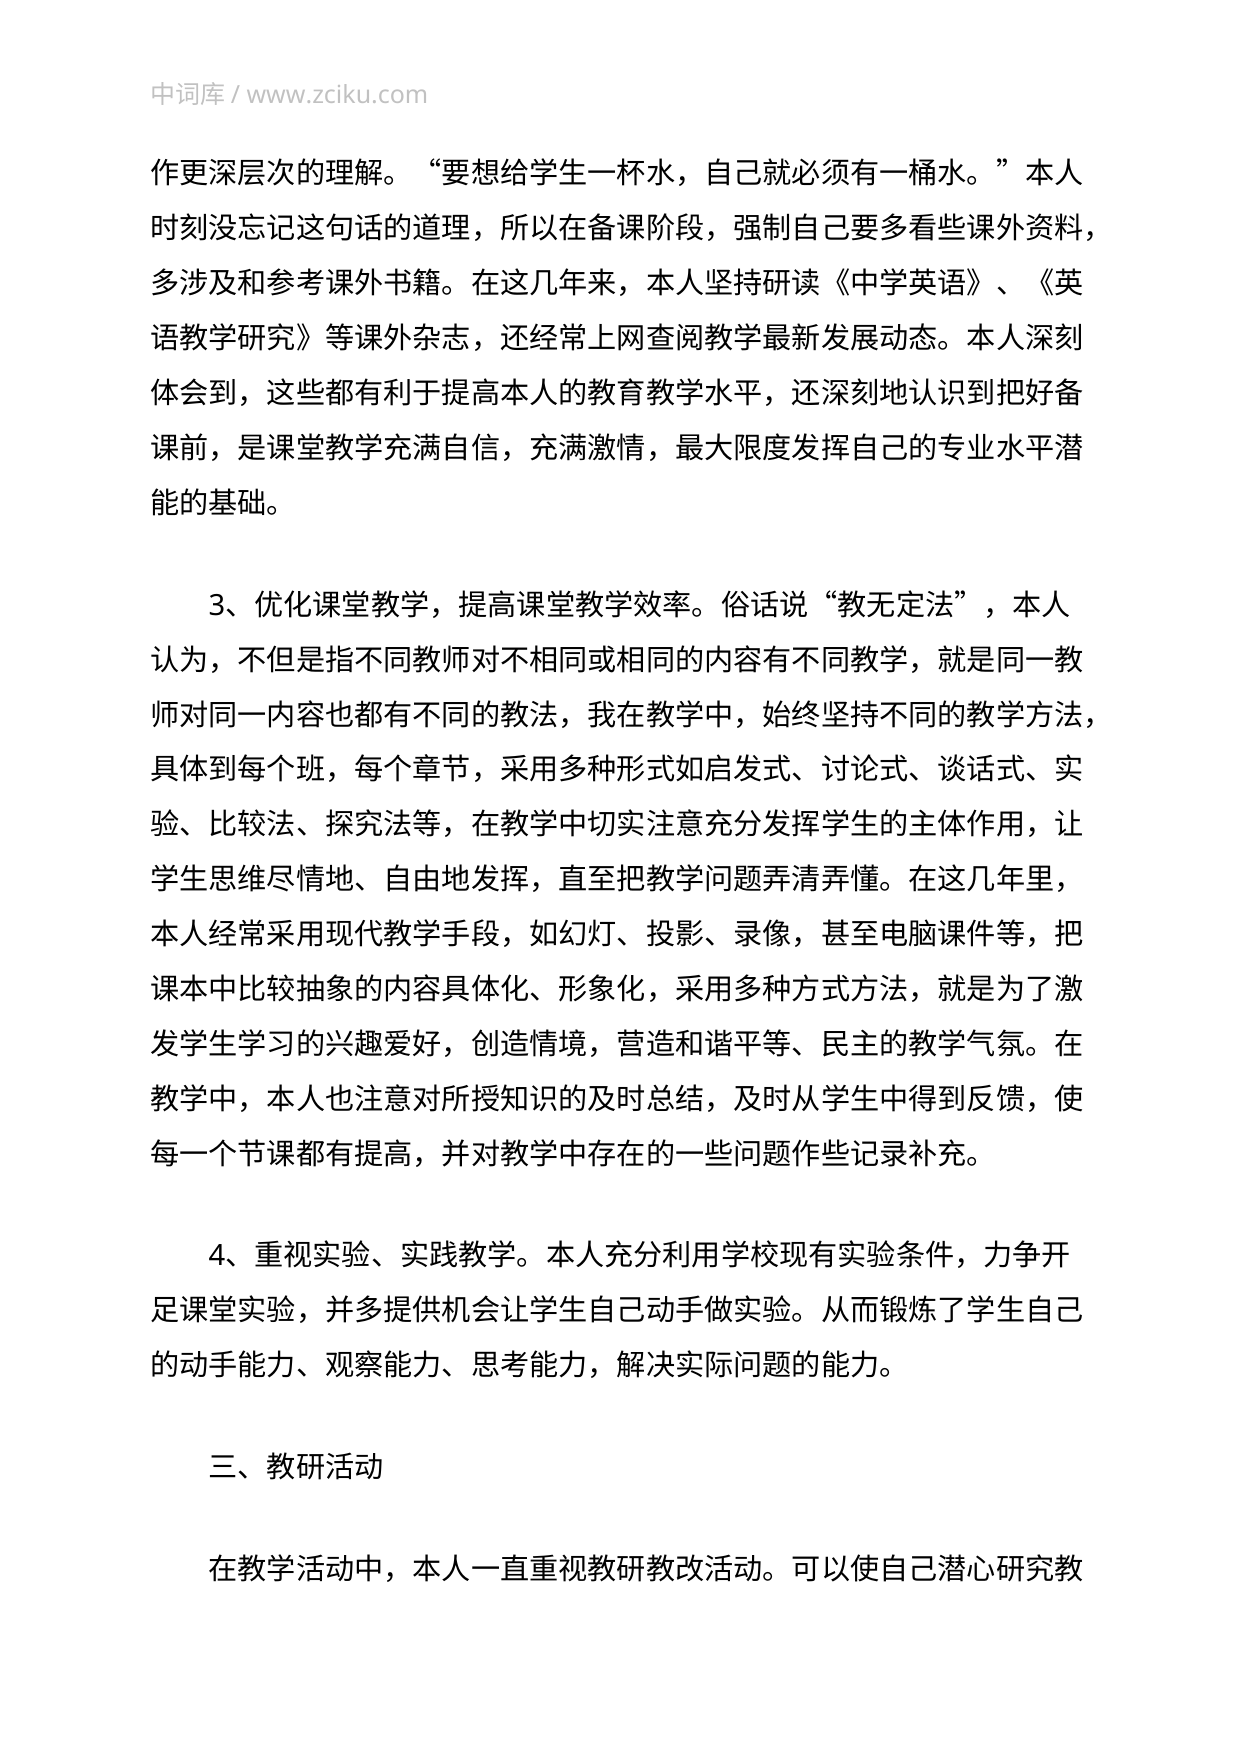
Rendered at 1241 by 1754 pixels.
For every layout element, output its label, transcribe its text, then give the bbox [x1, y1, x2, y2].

text 4、重视实验、实践教学。本人充分利用学校现有实验条件，力争开足课堂实验，并多提供机会让学生自己动手做实验。从而锻炼了学生自己的动手能力、观察能力、思考能力，解决实际问题的能力。 [150, 1232, 1090, 1384]
text 三、教研活动 [150, 1444, 1090, 1486]
text 3、优化课堂教学，提高课堂教学效率。俗话说“教无定法”，本人认为，不但是指不同教师对不相同或相同的内容有不同教学，就是同一教师对同一内容也都有不同的教法，我在教学中，始终坚持不同的教学方法，具体到每个班，每个章节，采用多种形式如启发式、讨论式、谈话式、实验、比较法、探究法等，在教学中切实注意充分发挥学生的主体作用，让学生思维尽情地、自由地发挥，直至把教学问题弄清弄懂。在这几年里，本人经常采用现代教学手段，如幻灯、投影、录像，甚至电脑课件等，把课本中比较抽象的内容具体化、形象化，采用多种方式方法，就是为了激发学生学习的兴趣爱好，创造情境，营造和谐平等、民主的教学气氛。在教学中，本人也注意对所授知识的及时总结，及时从学生中得到反馈，使每一个节课都有提高，并对教学中存在的一些问题作些记录补充。 [150, 581, 1090, 1172]
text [150, 150, 1090, 522]
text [150, 1545, 1090, 1588]
